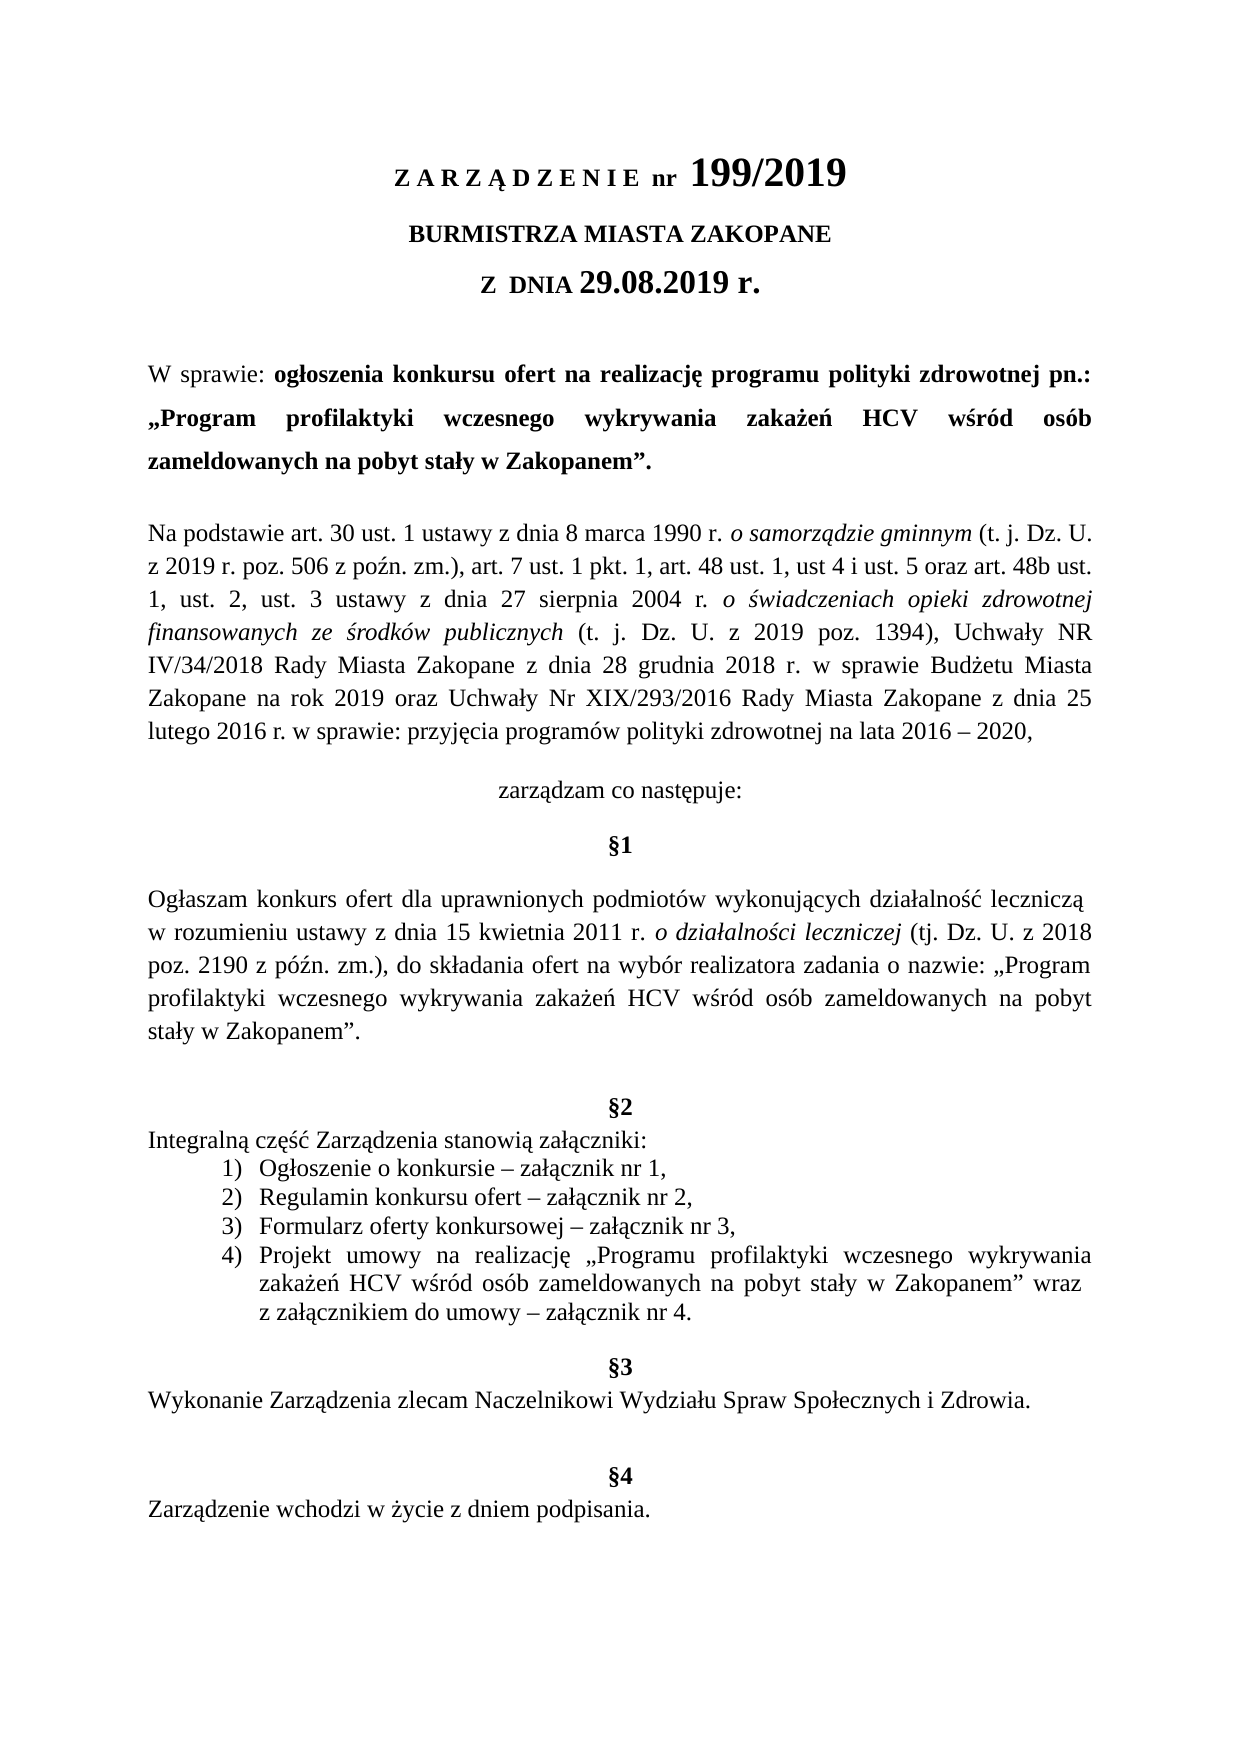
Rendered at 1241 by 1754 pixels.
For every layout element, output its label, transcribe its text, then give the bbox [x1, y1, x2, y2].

list Regulamin konkursu ofert – załącznik nr 2, [221, 1182, 1093, 1211]
text W sprawie: ogłoszenia konkursu ofert na realizację programu polityki zdrowotnej pn.: „Program profilaktyki wczesnego wykrywania zakażeń HCV wśród osób zameldowanych na pobyt stały w Zakopanem”. [148, 359, 1093, 474]
list Ogłoszenie o konkursie – załącznik nr 1, [221, 1153, 1093, 1182]
list Projekt umowy na realizację „Programu profilaktyki wczesnego wykrywania zakażeń HCV wśród osób zameldowanych na pobyt stały w Zakopanem” wraz z załącznikiem do umowy – załącznik nr 4. [221, 1240, 1093, 1326]
list Formularz oferty konkursowej – załącznik nr 3, [221, 1211, 1093, 1240]
text Wykonanie Zarządzenia zlecam Naczelnikowi Wydziału Spraw Społecznych i Zdrowia. [148, 1385, 1093, 1414]
text §4 [148, 1461, 1093, 1490]
text Integralną część Zarządzenia stanowią załączniki: [148, 1125, 1093, 1153]
text Z DNIA 29.08.2019 r. [148, 263, 1093, 301]
text §1 [148, 830, 1093, 859]
subtitle zarządzam co następuje: [148, 775, 1093, 804]
text Zarządzenie wchodzi w życie z dniem podpisania. [148, 1494, 1093, 1523]
subtitle Ogłaszam konkurs ofert dla uprawnionych podmiotów wykonujących działalność leczniczą w rozumieniu ustawy z dnia 15 kwietnia 2011 r. o działalności leczniczej (tj. Dz. U. z 2018 poz. 2190 z późn. zm.), do składania ofert na wybór realizatora zadania o nazwie: „Program profilaktyki wczesnego wykrywania zakażeń HCV wśród osób zameldowanych na pobyt stały w Zakopanem”. [148, 884, 1093, 1045]
text §2 [148, 1092, 1093, 1121]
text §3 [148, 1352, 1093, 1381]
text Z A R Z Ą D Z E N I E nr 199/2019 [148, 148, 1093, 196]
text BURMISTRZA MIASTA ZAKOPANE [148, 219, 1093, 248]
subtitle Na podstawie art. 30 ust. 1 ustawy z dnia 8 marca 1990 r. o samorządzie gminnym (t. j. Dz. U. z 2019 r. poz. 506 z poźn. zm.), art. 7 ust. 1 pkt. 1, art. 48 ust. 1, ust 4 i ust. 5 oraz art. 48b ust. 1, ust. 2, ust. 3 ustawy z dnia 27 sierpnia 2004 r. o świadczeniach opieki zdrowotnej finansowanych ze środków publicznych (t. j. Dz. U. z 2019 poz. 1394), Uchwały NR IV/34/2018 Rady Miasta Zakopane z dnia 28 grudnia 2018 r. w sprawie Budżetu Miasta Zakopane na rok 2019 oraz Uchwały Nr XIX/293/2016 Rady Miasta Zakopane z dnia 25 lutego 2016 r. w sprawie: przyjęcia programów polityki zdrowotnej na lata 2016 – 2020, [148, 518, 1093, 744]
